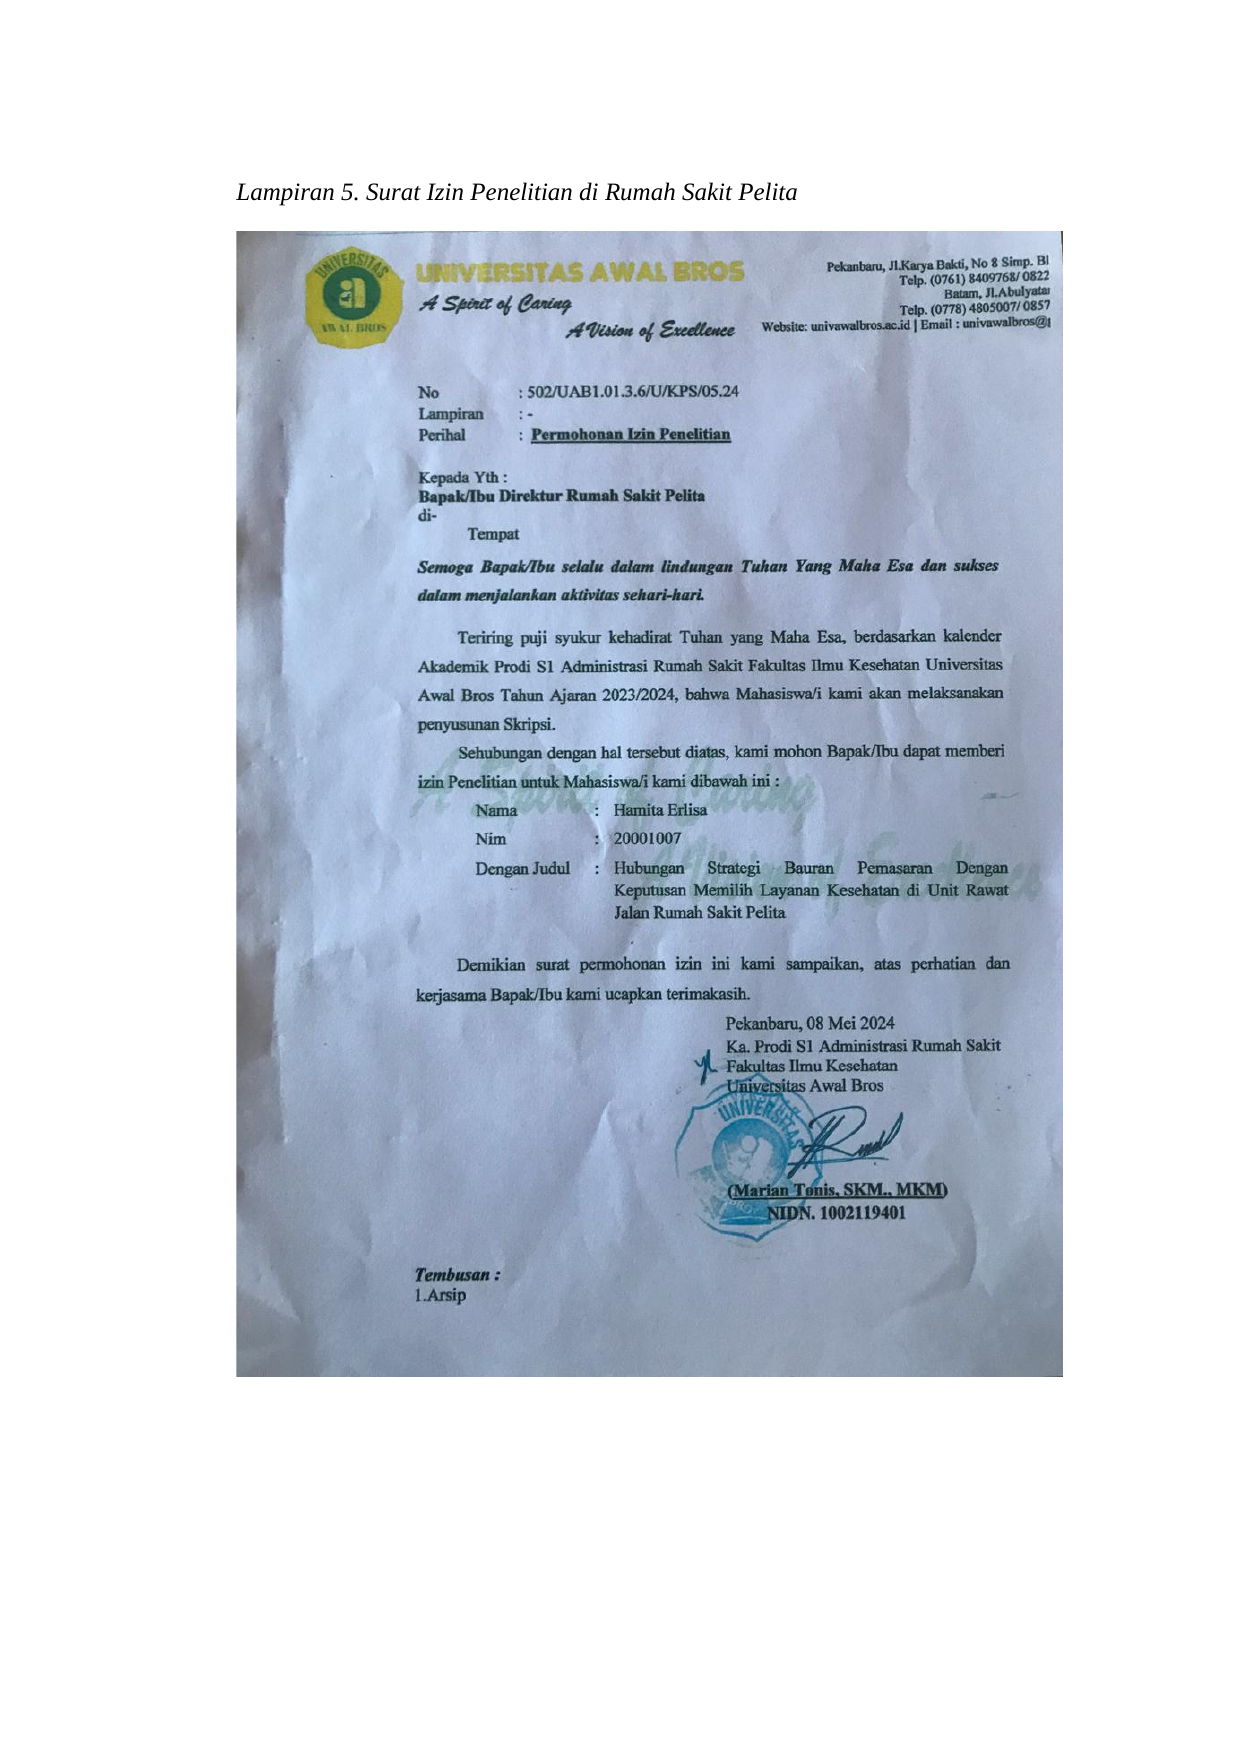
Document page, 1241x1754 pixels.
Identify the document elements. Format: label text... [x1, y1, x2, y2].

picture [236, 231, 1063, 1377]
text Lampiran 5. Surat Izin Penelitian di Rumah Sakit Pelita [236, 177, 1063, 206]
